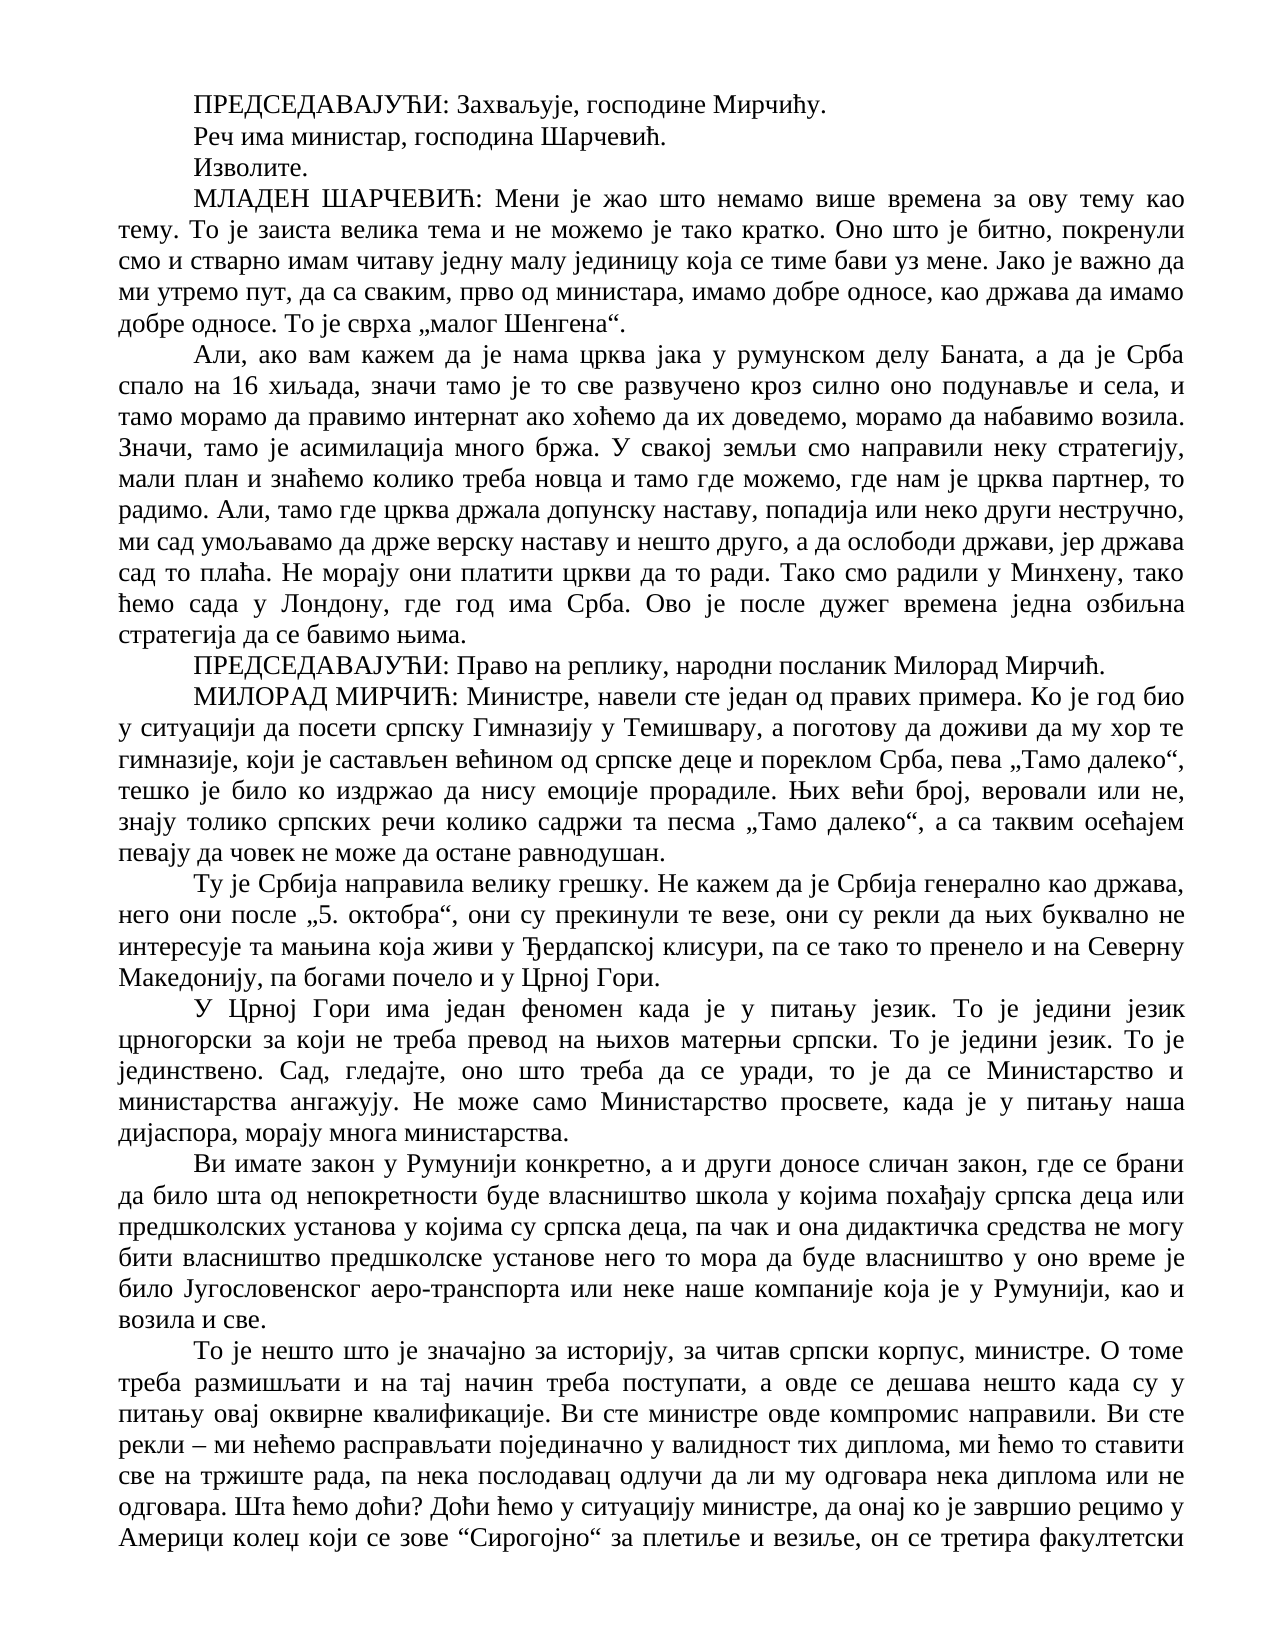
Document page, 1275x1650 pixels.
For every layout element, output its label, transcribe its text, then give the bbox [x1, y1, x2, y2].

text МИЛОРАД МИРЧИЋ: Министре, навели сте један од правих примера. Ко је год био у ситуацији да посети српску Гимназију у Темишвару, а поготову да доживи да му хор те гимназије, који је састављен већином од српске деце и пореклом Срба, пева „Тамо далеко“, тешко је било ко издржао да нису емоције прорадиле. Њих већи број, веровали или не, знају толико српских речи колико садржи та песма „Тамо далеко“, а са таквим осећајем певају да човек не може да остане равнодушан. [118, 680, 1186, 867]
text Изволите. [118, 151, 1186, 182]
text МЛАДЕН ШАРЧЕВИЋ: Мени је жао што немамо више времена за ову тему као тему. То је заиста велика тема и не можемо је тако кратко. Оно што је битно, покренули смо и стварно имам читаву једну малу јединицу која се тиме бави уз мене. Јако је важно да ми утремо пут, да са сваким, прво од министара, имамо добре односе, као држава да имамо добре односе. То је сврха „малог Шенгена“. [118, 182, 1186, 338]
text Ту је Србија направила велику грешку. Не кажем да је Србија генерално као држава, него они после „5. октобра“, они су прекинули те везе, они су рекли да њих буквално не интересује та мањина која живи у Ђердапској клисури, па се тако то пренело и на Северну Македонију, па богами почело и у Црној Гори. [118, 867, 1186, 992]
text Реч има министар, господина Шарчевић. [118, 120, 1186, 151]
text Али, ако вам кажем да је нама црква јака у румунском делу Баната, а да је Срба спало на 16 хиљада, значи тамо је то све развучено кроз силно оно подунавље и села, и тамо морамо да правимо интернат ако хоћемо да их доведемо, морамо да набавимо возила. Значи, тамо је асимилација много бржа. У свакој земљи смо направили неку стратегију, мали план и знаћемо колико треба новца и тамо где можемо, где нам је црква партнер, то радимо. Али, тамо где црква држала допунску наставу, попадија или неко други нестручно, ми сад умољавамо да држе верску наставу и нешто друго, а да ослободи држави, јер држава сад то плаћа. Не морају они платити цркви да то ради. Тако смо радили у Минхену, тако ћемо сада у Лондону, где год има Срба. Ово је после дужег времена једна озбиљна стратегија да се бавимо њима. [118, 338, 1186, 649]
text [118, 1334, 1186, 1552]
text ПРЕДСЕДАВАЈУЋИ: Право на реплику, народни посланик Милорад Мирчић. [118, 649, 1186, 680]
text ПРЕДСЕДАВАЈУЋИ: Захваљује, господине Мирчићу. [118, 89, 1186, 120]
text Ви имате закон у Румунији конкретно, а и други доносе сличан закон, где се брани да било шта од непокретности буде власништво школа у којима похађају српска деца или предшколских установа у којима су српска деца, па чак и она дидактичка средства не могу бити власништво предшколске установе него то мора да буде власништво у оно време је било Југословенског аеро-транспорта или неке наше компаније која је у Румунији, као и возила и све. [118, 1148, 1186, 1334]
text У Црној Гори има један феномен када је у питању језик. То је једини језик црногорски за који не треба превод на њихов матерњи српски. То је једини језик. То је јединствено. Сад, гледајте, оно што треба да се уради, то је да се Министарство и министарства ангажују. Не може само Министарство просвете, када је у питању наша дијаспора, морају многа министарства. [118, 992, 1186, 1148]
